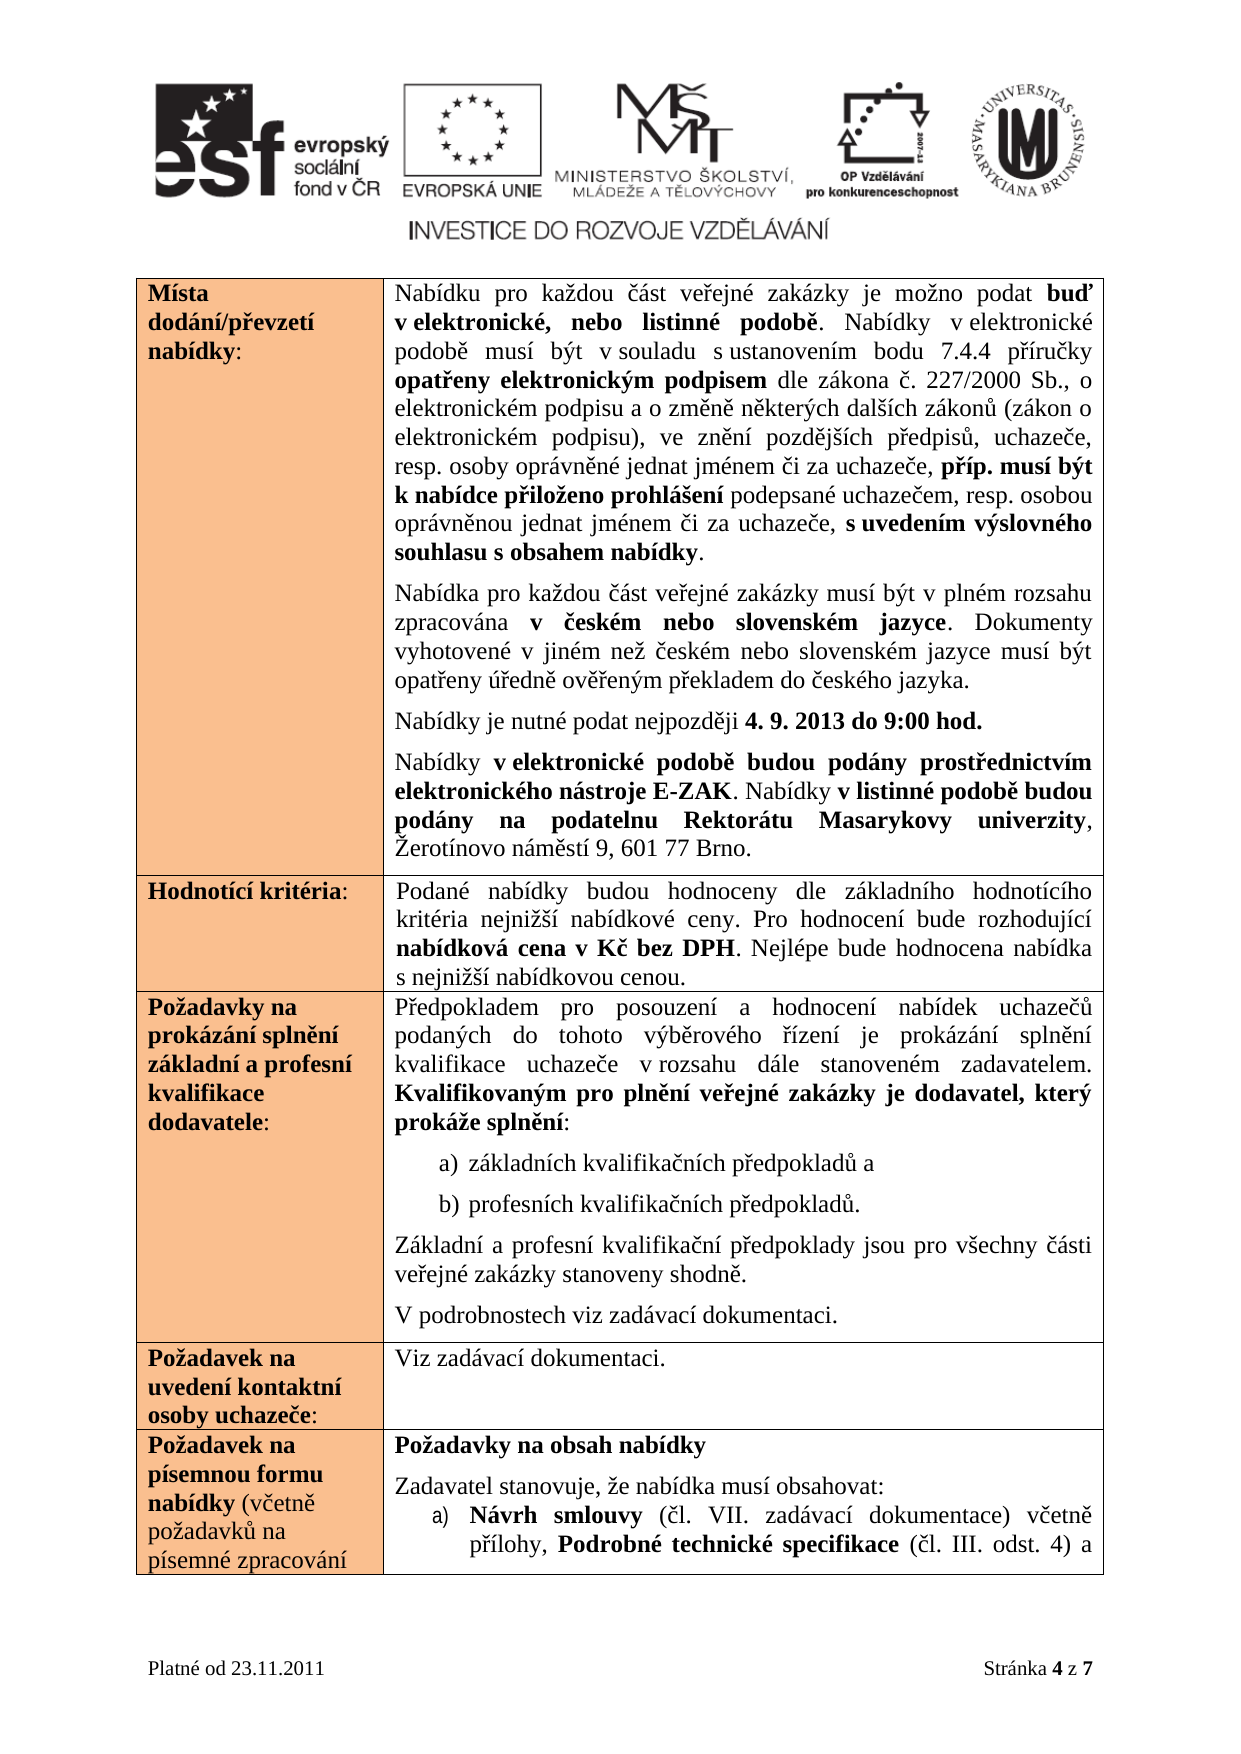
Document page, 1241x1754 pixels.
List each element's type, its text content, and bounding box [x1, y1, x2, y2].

table_cell Místa dodání/převzetí nabídky: [137, 279, 383, 875]
table_cell Požadavky na prokázání splnění základní a profesní kvalifikace dodavatele: [137, 992, 383, 1342]
table_cell Nabídku pro každou část veřejné zakázky je možno podat buď v elektronické, nebo listinné podobě. Nabídky v elektronické podobě musí být v souladu s ustanovením bodu 7.4.4 příručky opatřeny elektronickým podpisem dle zákona č. 227/2000 Sb., o elektronickém podpisu a o změně některých dalších zákonů (zákon o elektronickém podpisu), ve znění pozdějších předpisů, uchazeče, resp. osoby oprávněné jednat jménem či za uchazeče, příp. musí být k nabídce přiloženo prohlášení podepsané uchazečem, resp. osobou oprávněnou jednat jménem či za uchazeče, s uvedením výslovného souhlasu s obsahem nabídky. Nabídka pro každou část veřejné zakázky musí být v plném rozsahu zpracována v českém nebo slovenském jazyce. Dokumenty vyhotovené v jiném než českém nebo slovenském jazyce musí být opatřeny úředně ověřeným překladem do českého jazyka. Nabídky je nutné podat nejpozději 4. 9. 2013 do 9:00 hod. Nabídky v elektronické podobě budou podány prostřednictvím elektronického nástroje E-ZAK. Nabídky v listinné podobě budou podány na podatelnu Rektorátu Masarykovy univerzity, Žerotínovo náměstí 9, 601 77 Brno. [384, 279, 1103, 875]
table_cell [137, 1430, 383, 1574]
table_cell Předpokladem pro posouzení a hodnocení nabídek uchazečů podaných do tohoto výběrového řízení je prokázání splnění kvalifikace uchazeče v rozsahu dále stanoveném zadavatelem. Kvalifikovaným pro plnění veřejné zakázky je dodavatel, který prokáže splnění: základních kvalifikačních předpokladů a profesních kvalifikačních předpokladů. Základní a profesní kvalifikační předpoklady jsou pro všechny části veřejné zakázky stanoveny shodně. V podrobnostech viz zadávací dokumentaci. [384, 992, 1103, 1342]
table_cell Viz zadávací dokumentaci. [384, 1343, 1103, 1429]
table_cell Podané nabídky budou hodnoceny dle základního hodnotícího kritéria nejnižší nabídkové ceny. Pro hodnocení bude rozhodující nabídková cena v Kč bez DPH. Nejlépe bude hodnocena nabídka s nejnižší nabídkovou cenou. [384, 876, 1103, 991]
table_cell Požadavek na uvedení kontaktní osoby uchazeče: [137, 1343, 383, 1429]
table_cell Hodnotící kritéria: [137, 876, 383, 991]
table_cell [384, 1430, 1103, 1574]
